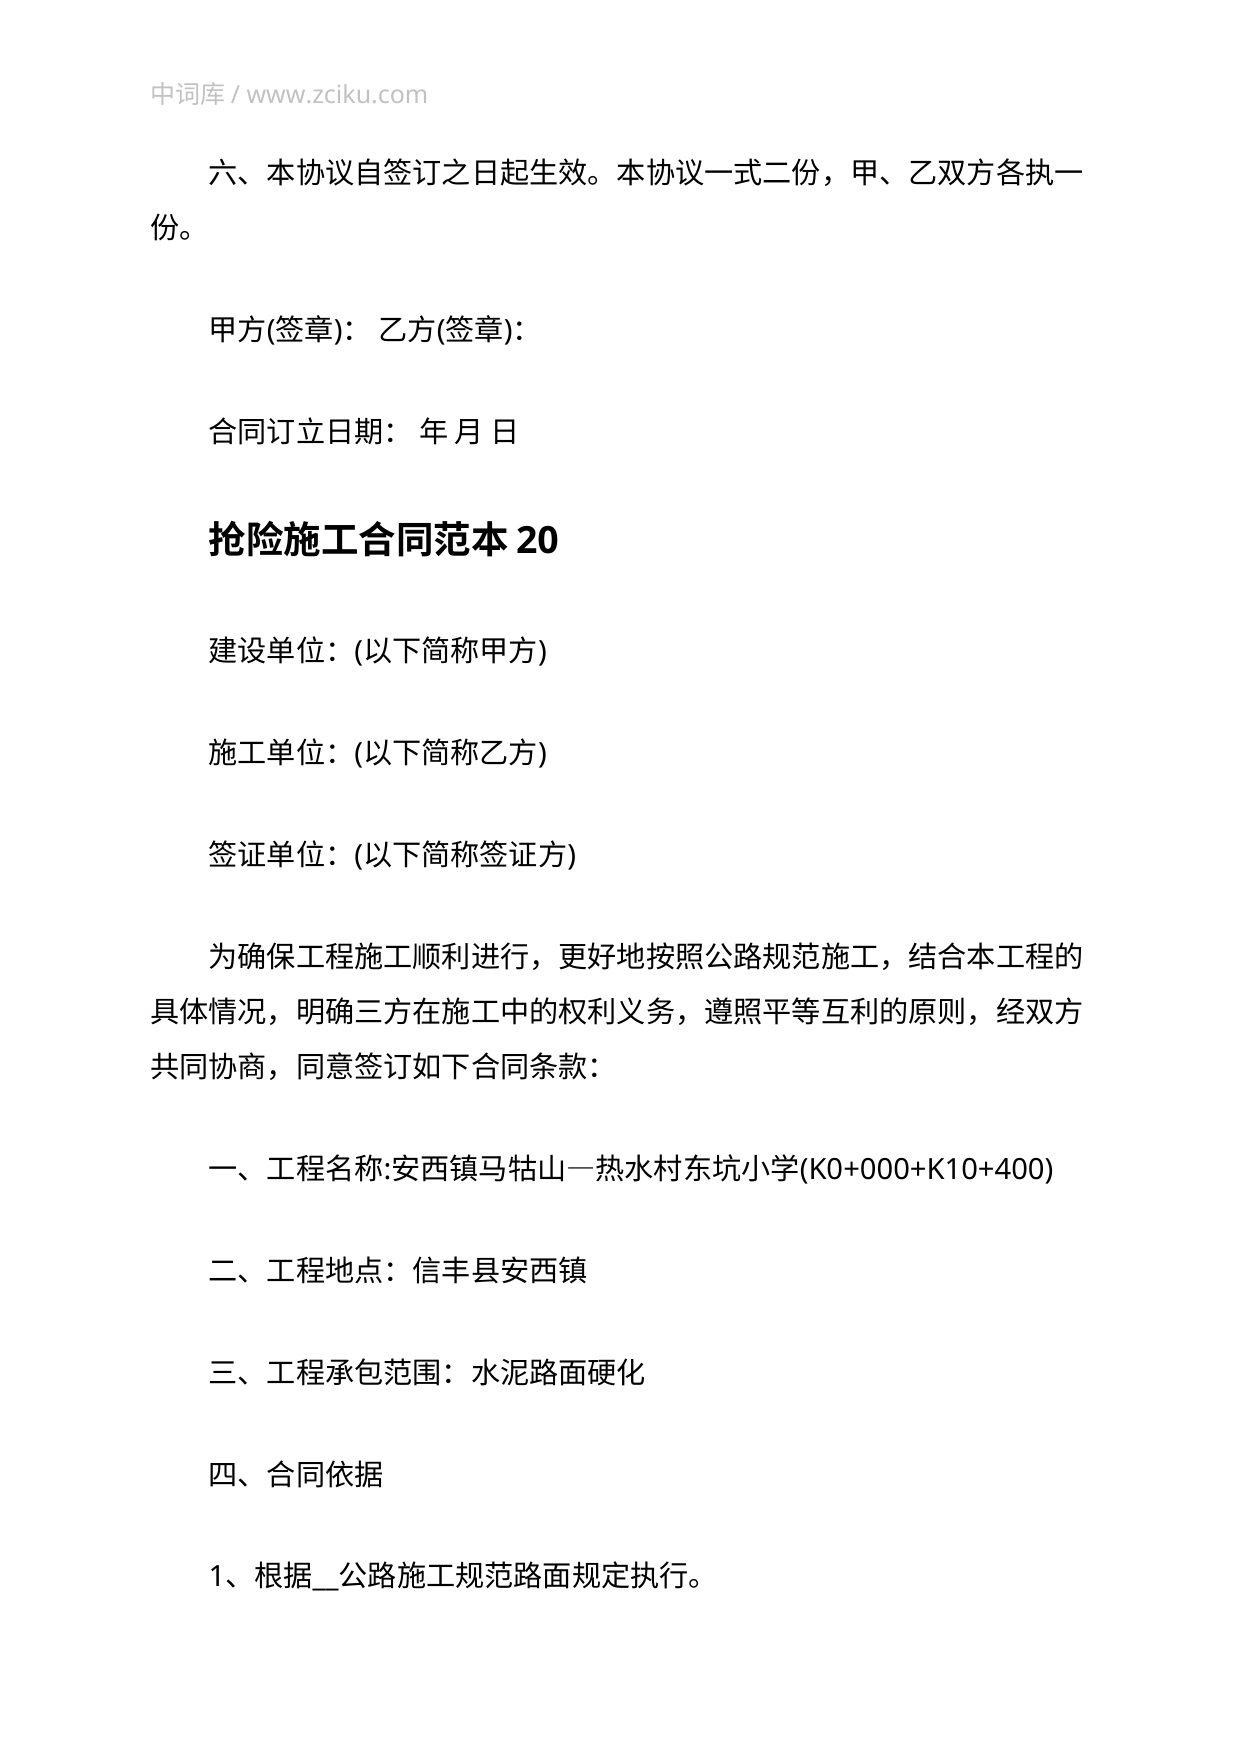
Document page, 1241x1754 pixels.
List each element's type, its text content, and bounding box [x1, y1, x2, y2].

text 三、工程承包范围：水泥路面硬化 [150, 1349, 1090, 1392]
text 二、工程地点：信丰县安西镇 [150, 1247, 1090, 1290]
text 合同订立日期： 年 月 日 [150, 409, 1090, 451]
text 抢险施工合同范本20 [150, 510, 1090, 565]
text 一、工程名称:安西镇马牯山—热水村东坑小学(K0+000+K10+400) [150, 1146, 1090, 1188]
text 施工单位：(以下简称乙方) [150, 730, 1090, 772]
text 为确保工程施工顺利进行，更好地按照公路规范施工，结合本工程的具体情况，明确三方在施工中的权利义务，遵照平等互利的原则，经双方共同协商，同意签订如下合同条款： [150, 934, 1090, 1086]
text 1、根据__公路施工规范路面规定执行。 [150, 1553, 1090, 1595]
text 签证单位：(以下简称签证方) [150, 832, 1090, 874]
text 六、本协议自签订之日起生效。本协议一式二份，甲、乙双方各执一份。 [150, 150, 1090, 247]
text 四、合同依据 [150, 1451, 1090, 1493]
text 建设单位：(以下简称甲方) [150, 628, 1090, 670]
text 甲方(签章)： 乙方(签章)： [150, 307, 1090, 349]
